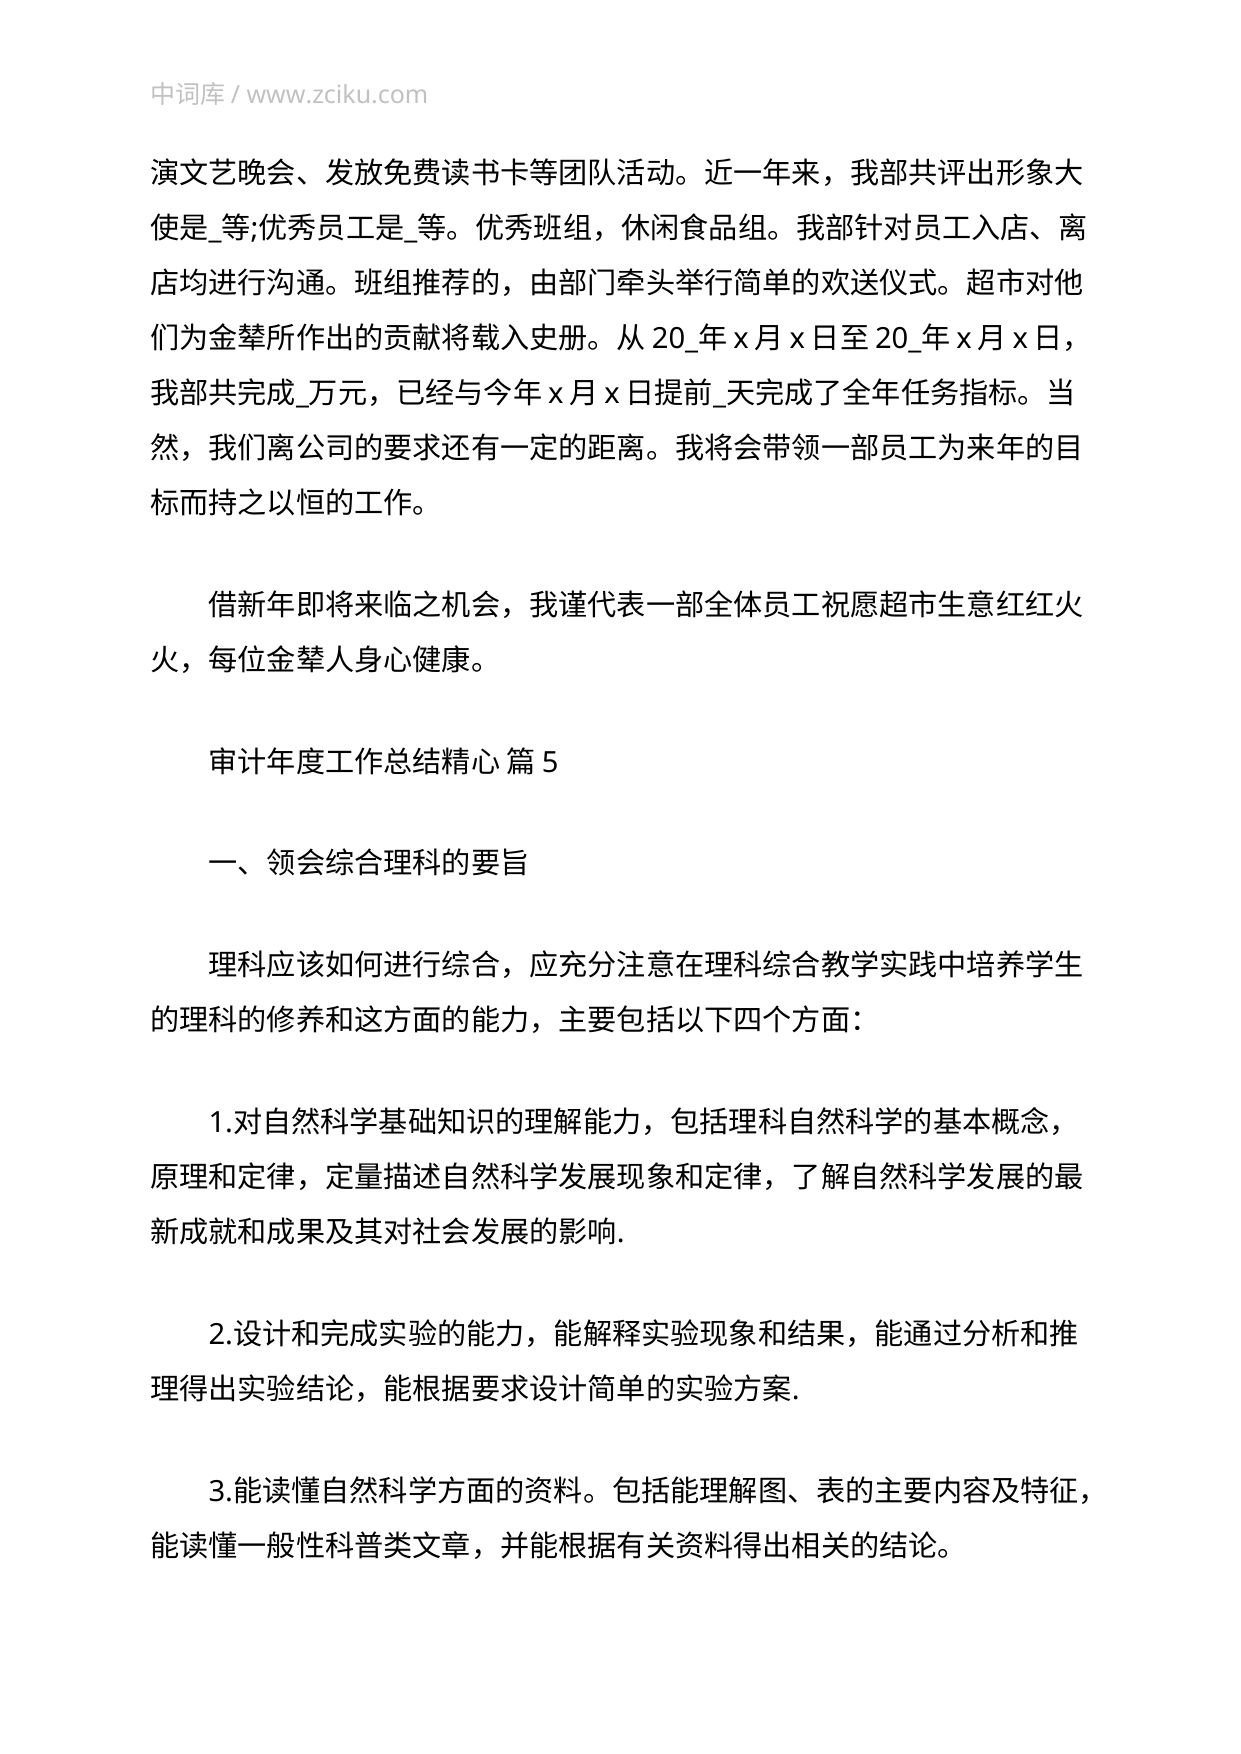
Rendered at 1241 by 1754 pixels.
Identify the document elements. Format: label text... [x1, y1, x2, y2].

text 1.对自然科学基础知识的理解能力，包括理科自然科学的基本概念，原理和定律，定量描述自然科学发展现象和定律，了解自然科学发展的最新成就和成果及其对社会发展的影响. [150, 1098, 1090, 1251]
text 理科应该如何进行综合，应充分注意在理科综合教学实践中培养学生的理科的修养和这方面的能力，主要包括以下四个方面： [150, 942, 1090, 1039]
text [150, 150, 1090, 522]
text 借新年即将来临之机会，我谨代表一部全体员工祝愿超市生意红红火火，每位金辇人身心健康。 [150, 581, 1090, 679]
text 审计年度工作总结精心 篇5 [150, 738, 1090, 781]
text 3.能读懂自然科学方面的资料。包括能理解图、表的主要内容及特征，能读懂一般性科普类文章，并能根据有关资料得出相关的结论。 [150, 1467, 1090, 1565]
text 一、领会综合理科的要旨 [150, 840, 1090, 882]
text 2.设计和完成实验的能力，能解释实验现象和结果，能通过分析和推理得出实验结论，能根据要求设计简单的实验方案. [150, 1310, 1090, 1408]
